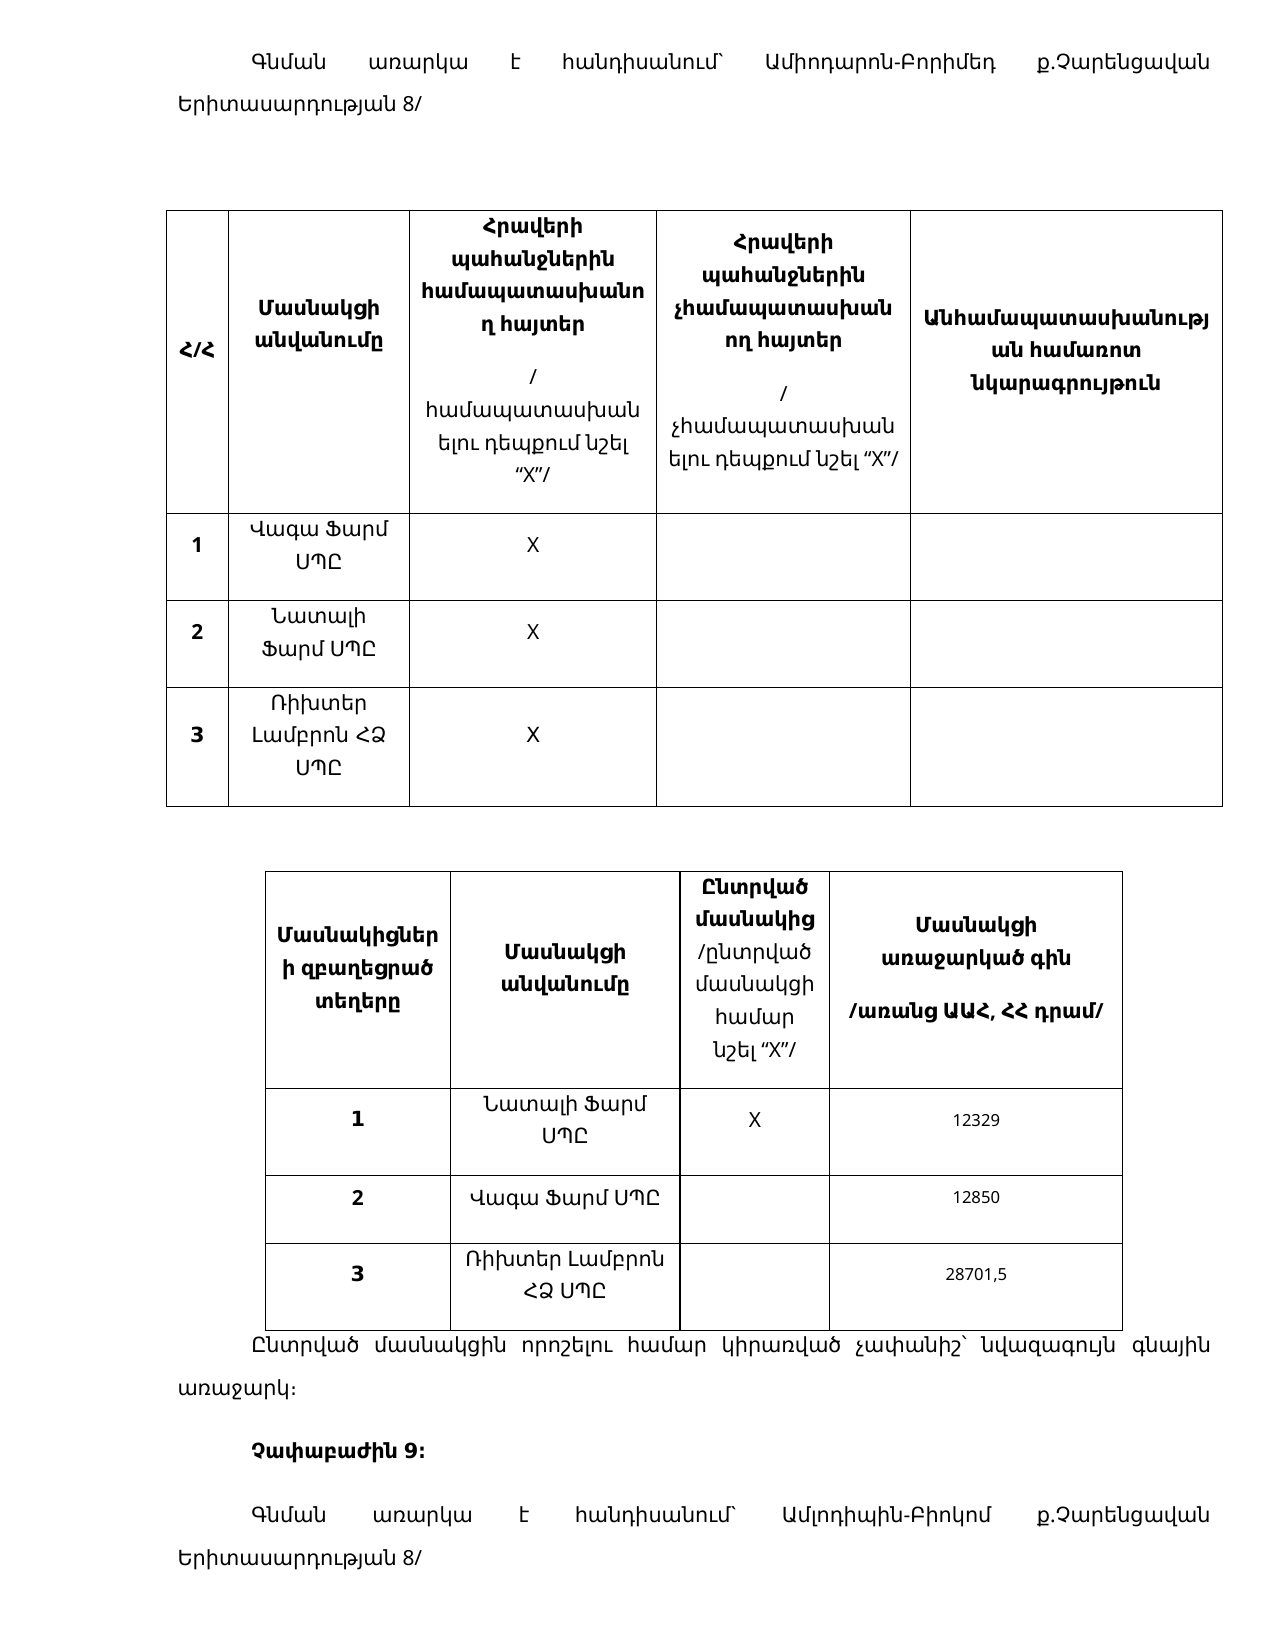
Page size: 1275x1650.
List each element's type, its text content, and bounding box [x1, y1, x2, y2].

table_cell 12329 [830, 1089, 1122, 1175]
table_cell [911, 601, 1222, 687]
table_cell 3 [266, 1244, 450, 1329]
table_cell X [410, 688, 656, 806]
table_header Հ/Հ [167, 211, 228, 513]
text Ընտրված մասնակցին որոշելու համար կիրառված չափանիշ՝ նվազագույն գնային առաջարկ։ [177, 1331, 1211, 1402]
table_cell 1 [167, 514, 228, 600]
table_header Անհամապատասխանության համառոտ նկարագրույթուն [911, 211, 1222, 513]
table_cell 28701,5 [830, 1244, 1122, 1329]
table_header Ընտրված մասնակից /ընտրված մասնակցի համար նշել “X”/ [681, 872, 829, 1088]
table_cell Վագա Ֆարմ ՍՊԸ [451, 1176, 679, 1243]
table_cell [911, 514, 1222, 600]
table_cell Նատալի Ֆարմ ՍՊԸ [451, 1089, 679, 1175]
table_cell [657, 688, 910, 806]
table_header Մասնակցի անվանումը [229, 211, 409, 513]
table_cell Ռիխտեր Լամբրոն ՀՁ ՍՊԸ [229, 688, 409, 806]
table_cell [681, 1244, 829, 1329]
table_cell X [681, 1089, 829, 1175]
text Գնման առարկա է հանդիսանում` Ամիոդարոն-Բորիմեդ ք.Չարենցավան Երիտասարդության 8/ [177, 47, 1211, 118]
table_cell 1 [266, 1089, 450, 1175]
table_cell Ռիխտեր Լամբրոն ՀՁ ՍՊԸ [451, 1244, 679, 1329]
table_cell X [410, 601, 656, 687]
table_cell 2 [167, 601, 228, 687]
text Գնման առարկա է հանդիսանում` Ամլոդիպին-Բիոկոմ ք.Չարենցավան Երիտասարդության 8/ [177, 1500, 1211, 1571]
table_cell [657, 514, 910, 600]
table_header Մասնակիցների զբաղեցրած տեղերը [266, 872, 450, 1088]
table_cell Նատալի Ֆարմ ՍՊԸ [229, 601, 409, 687]
table_cell X [410, 514, 656, 600]
table_cell 3 [167, 688, 228, 806]
table_header Հրավերի պահանջներին համապատասխանող հայտեր /համապատասխանելու դեպքում նշել “X”/ [410, 211, 656, 513]
table_cell 2 [266, 1176, 450, 1243]
table_header Մասնակցի առաջարկած գին /առանց ԱԱՀ, ՀՀ դրամ/ [830, 872, 1122, 1088]
table_cell [681, 1176, 829, 1243]
table_cell [911, 688, 1222, 806]
table_cell 12850 [830, 1176, 1122, 1243]
table_header Հրավերի պահանջներին չհամապատասխանող հայտեր /չհամապատասխանելու դեպքում նշել “X”/ [657, 211, 910, 513]
table_cell [657, 601, 910, 687]
table_cell Վագա Ֆարմ ՍՊԸ [229, 514, 409, 600]
text Չափաբաժին 9։ [177, 1437, 1211, 1465]
table_header Մասնակցի անվանումը [451, 872, 679, 1088]
